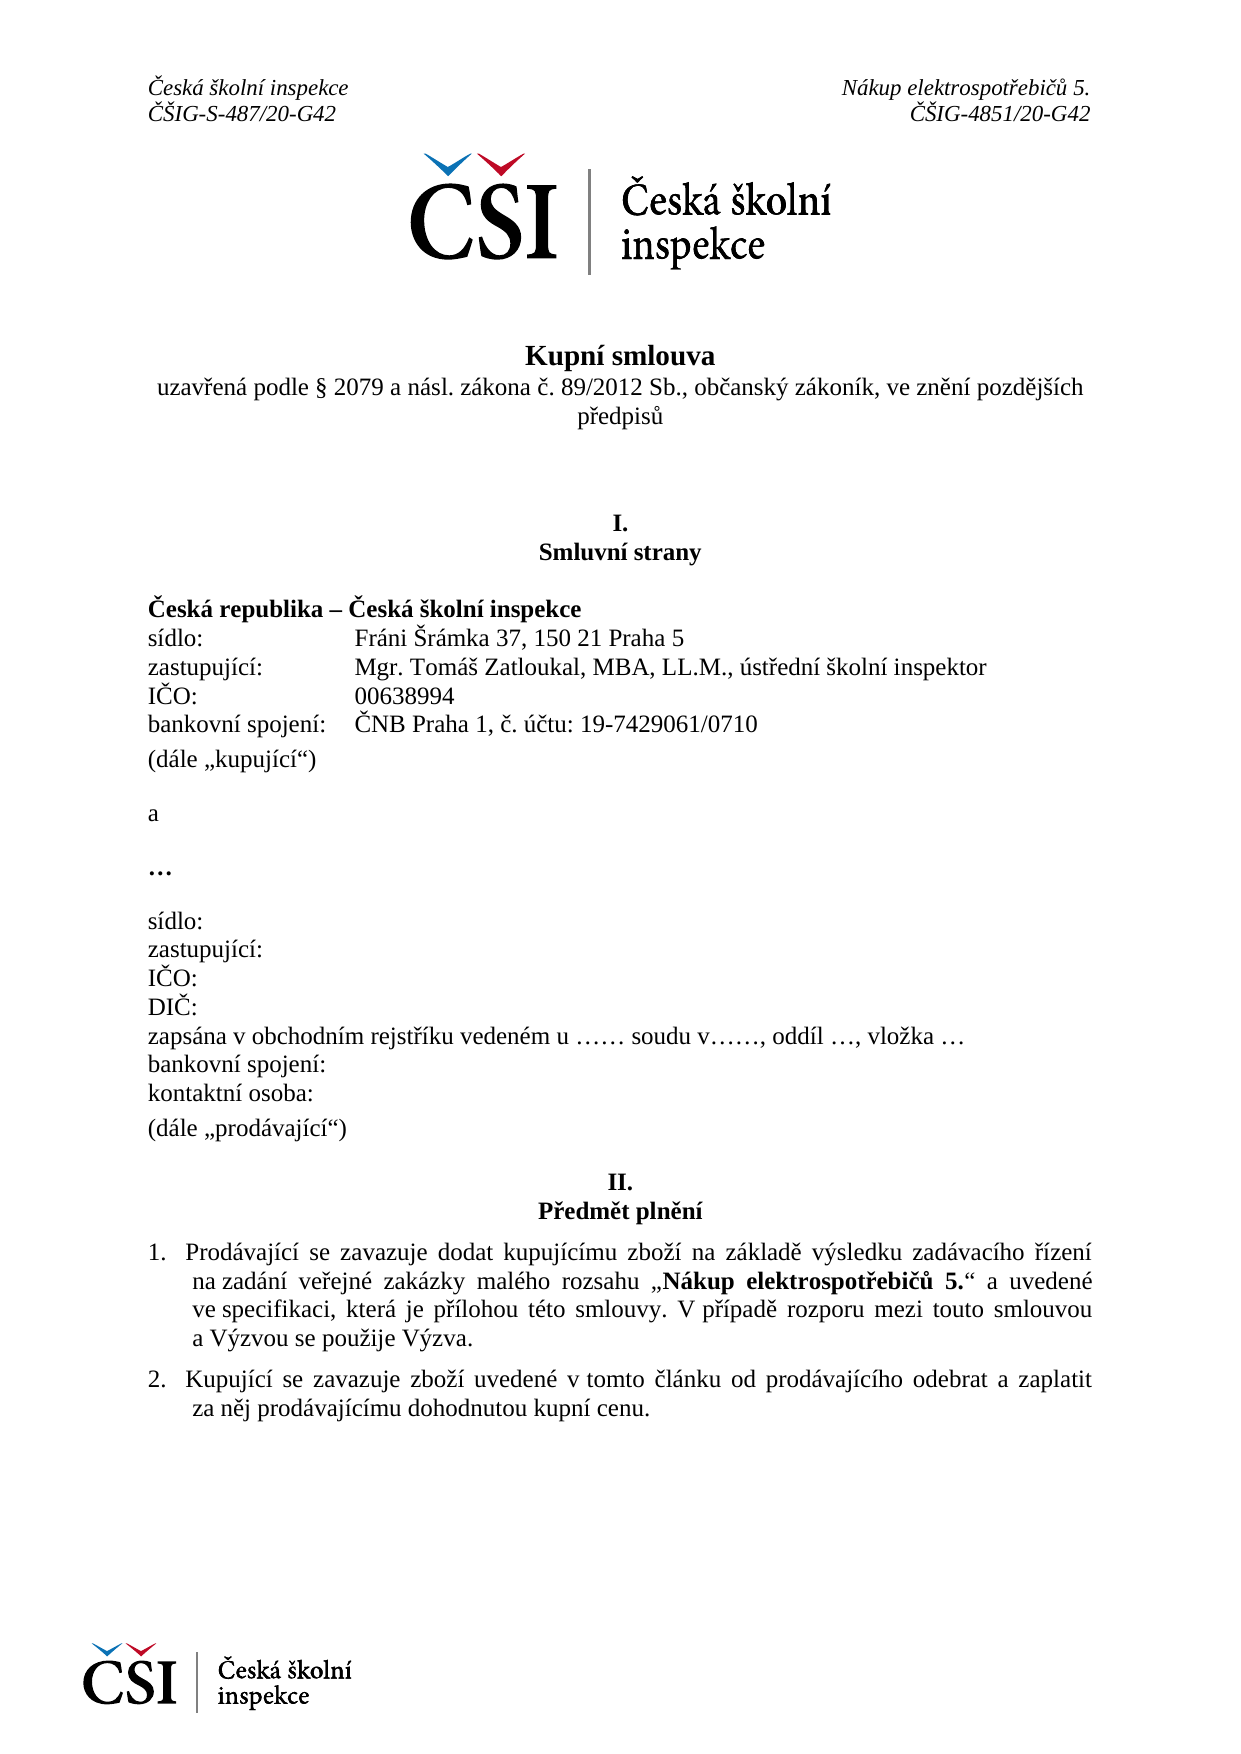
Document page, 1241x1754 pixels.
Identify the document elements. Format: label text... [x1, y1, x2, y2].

text zastupující: [148, 934, 1093, 963]
text Česká republika – Česká školní inspekce [148, 594, 1093, 623]
text IČO: 00638994 [148, 681, 1093, 709]
text sídlo: Fráni Šrámka 37, 150 21 Praha 5 [148, 623, 1093, 652]
list Prodávající se zavazuje dodat kupujícímu zboží na základě výsledku zadávacího řízení na zadání veřejné zakázky malého rozsahu „Nákup elektrospotřebičů 5.“ a uvedené ve specifikaci, která je přílohou této smlouvy. V případě rozporu mezi touto smlouvou a Výzvou se použije Výzva. [148, 1237, 1093, 1352]
text bankovní spojení: [148, 1049, 1093, 1078]
list Kupující se zavazuje zboží uvedené v tomto článku od prodávajícího odebrat a zaplatit za něj prodávajícímu dohodnutou kupní cenu. [148, 1364, 1093, 1422]
text (dále „prodávající“) [148, 1113, 1093, 1142]
text Kupní smlouva [148, 338, 1093, 372]
text I. Smluvní strany [148, 508, 1093, 566]
text DIČ: [148, 992, 1093, 1021]
text sídlo: [148, 906, 1093, 934]
text kontaktní osoba: [148, 1078, 1093, 1107]
text zastupující: Mgr. Tomáš Zatloukal, MBA, LL.M., ústřední školní inspektor [148, 652, 1093, 681]
text II. Předmět plnění [148, 1167, 1093, 1224]
text uzavřená podle § 2079 a násl. zákona č. 89/2012 Sb., občanský zákoník, ve znění pozdějších předpisů [148, 372, 1093, 429]
text … [148, 852, 1093, 881]
text bankovní spojení: ČNB Praha 1, č. účtu: 19-7429061/0710 [148, 709, 1093, 738]
text a [148, 798, 1093, 827]
text (dále „kupující“) [148, 744, 1093, 773]
text IČO: [148, 963, 1093, 992]
text zapsána v obchodním rejstříku vedeném u …… soudu v……, oddíl …, vložka … [148, 1021, 1093, 1049]
